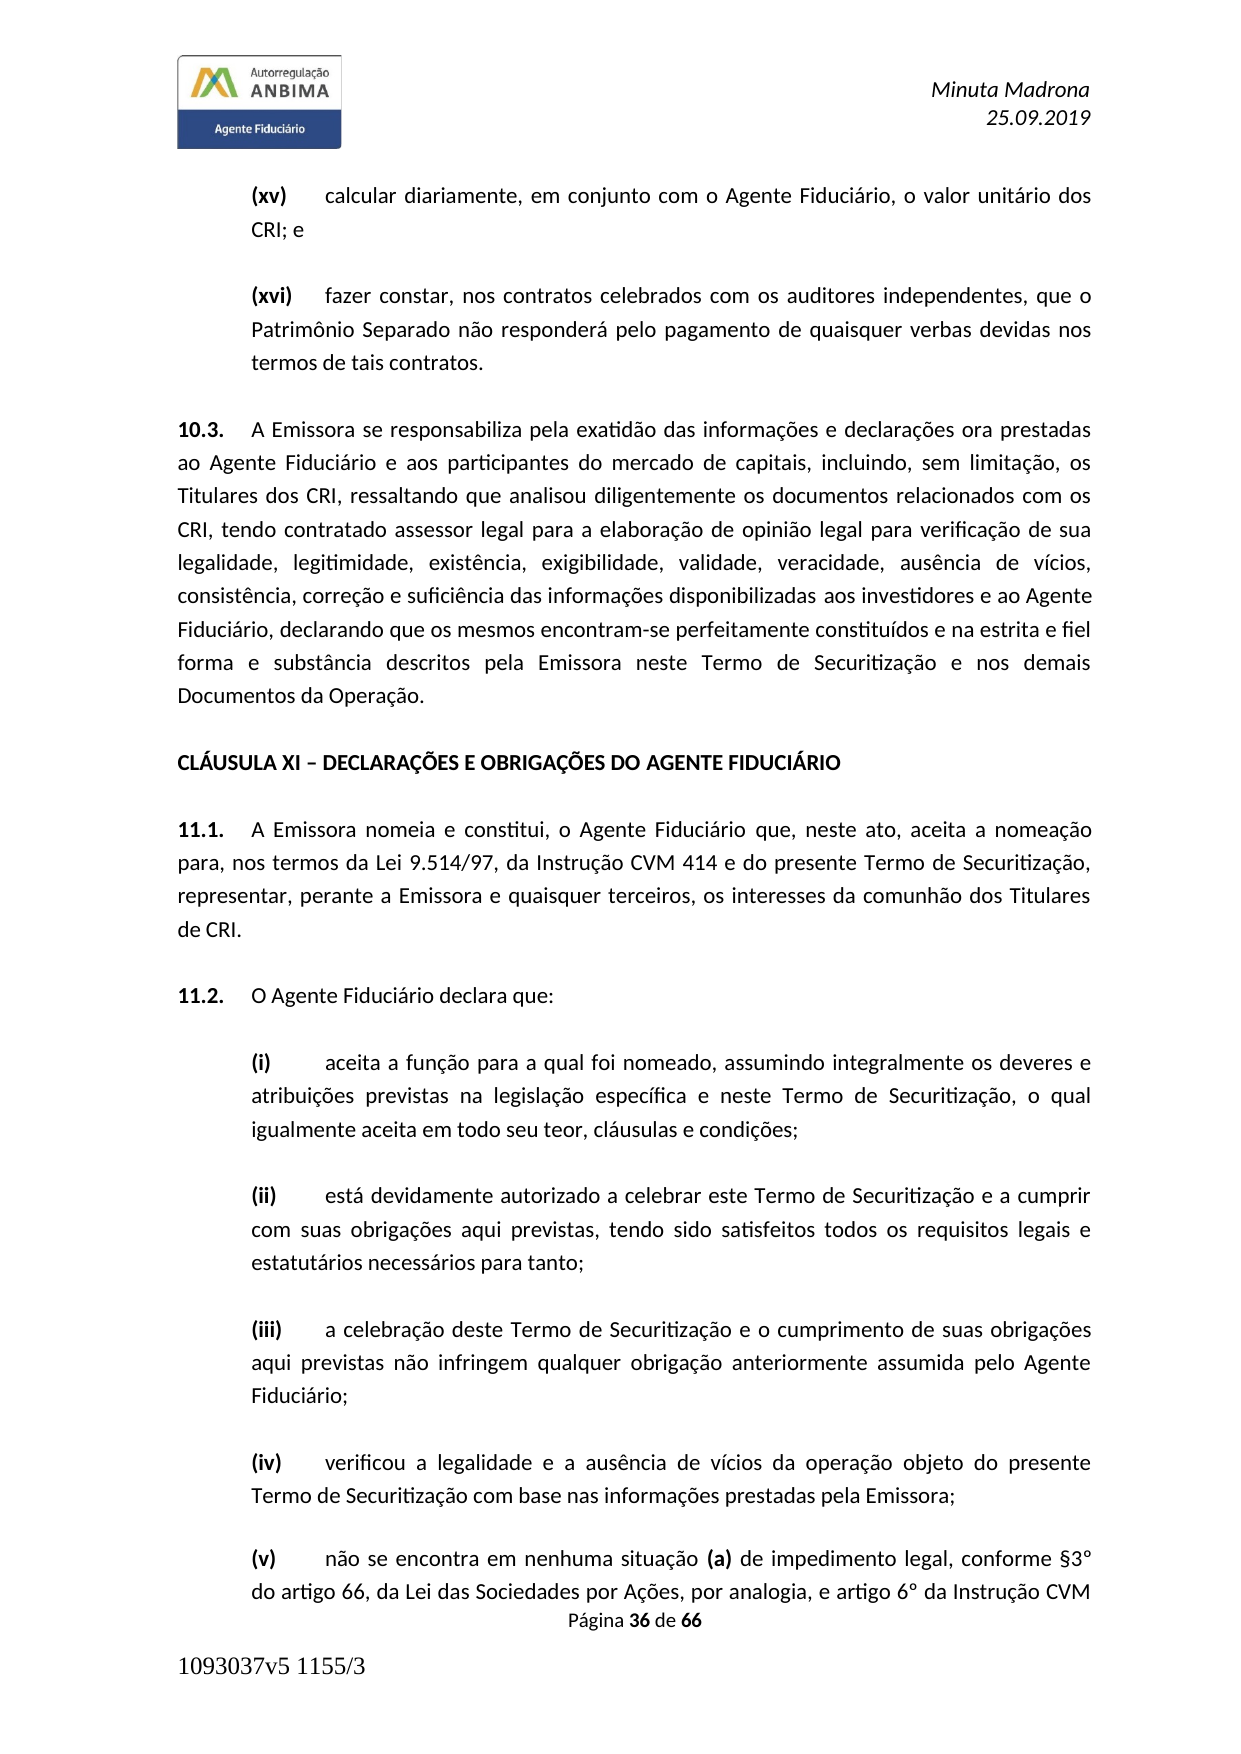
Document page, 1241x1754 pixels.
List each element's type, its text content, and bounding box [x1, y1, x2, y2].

list A Emissora nomeia e constitui, o Agente Fiduciário que, neste ato, aceita a nomeação para, nos termos da Lei 9.514/97, da Instrução CVM 414 e do presente Termo de Securitização, representar, perante a Emissora e quaisquer terceiros, os interesses da comunhão dos Titulares de CRI. [177, 811, 1093, 944]
list O Agente Fiduciário declara que: [177, 977, 1093, 1011]
list aceita a função para a qual foi nomeado, assumindo integralmente os deveres e atribuições previstas na legislação específica e neste Termo de Securitização, o qual igualmente aceita em todo seu teor, cláusulas e condições; [251, 1044, 1093, 1144]
list está devidamente autorizado a celebrar este Termo de Securitização e a cumprir com suas obrigações aqui previstas, tendo sido satisfeitos todos os requisitos legais e estatutários necessários para tanto; [251, 1177, 1093, 1277]
list fazer constar, nos contratos celebrados com os auditores independentes, que o Patrimônio Separado não responderá pelo pagamento de quaisquer verbas devidas nos termos de tais contratos. [251, 277, 1093, 377]
list a celebração deste Termo de Securitização e o cumprimento de suas obrigações aqui previstas não infringem qualquer obrigação anteriormente assumida pelo Agente Fiduciário; [251, 1311, 1093, 1411]
list verificou a legalidade e a ausência de vícios da operação objeto do presente Termo de Securitização com base nas informações prestadas pela Emissora; [251, 1444, 1093, 1511]
subtitle CLÁUSULA XI – DECLARAÇÕES E OBRIGAÇÕES DO AGENTE FIDUCIÁRIO [177, 744, 1092, 777]
list calcular diariamente, em conjunto com o Agente Fiduciário, o valor unitário dos CRI; e [251, 177, 1093, 244]
list A Emissora se responsabiliza pela exatidão das informações e declarações ora prestadas ao Agente Fiduciário e aos participantes do mercado de capitais, incluindo, sem limitação, os Titulares dos CRI, ressaltando que analisou diligentemente os documentos relacionados com os CRI, tendo contratado assessor legal para a elaboração de opinião legal para verificação de sua legalidade, legitimidade, existência, exigibilidade, validade, veracidade, ausência de vícios, consistência, correção e suficiência das informações disponibilizadas aos investidores e ao Agente Fiduciário, declarando que os mesmos encontram-se perfeitamente constituídos e na estrita e fiel forma e substância descritos pela Emissora neste Termo de Securitização e nos demais Documentos da Operação. [177, 411, 1093, 711]
picture [177, 55, 342, 149]
